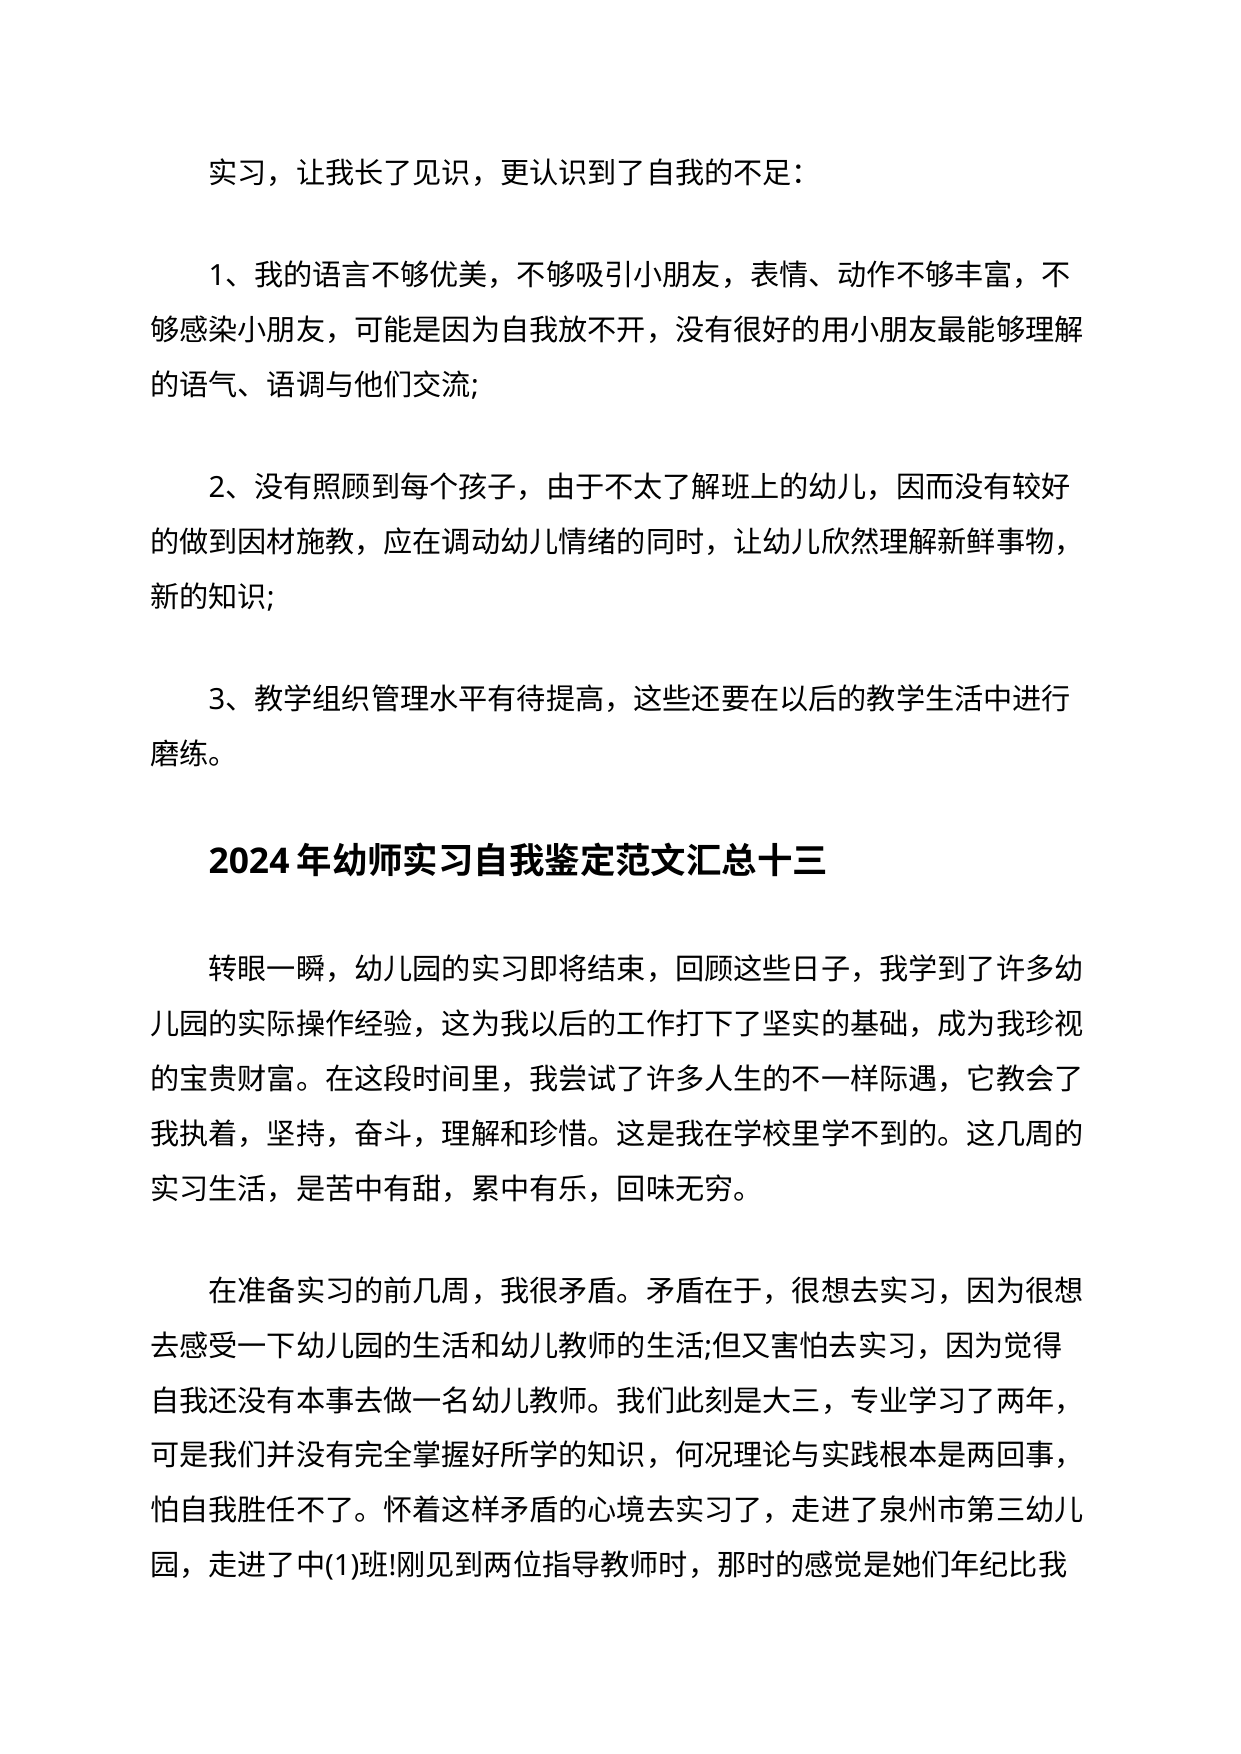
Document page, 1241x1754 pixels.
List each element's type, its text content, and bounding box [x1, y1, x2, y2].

text 3、教学组织管理水平有待提高，这些还要在以后的教学生活中进行磨练。 [150, 676, 1090, 773]
text 2、没有照顾到每个孩子，由于不太了解班上的幼儿，因而没有较好的做到因材施教，应在调动幼儿情绪的同时，让幼儿欣然理解新鲜事物，新的知识; [150, 464, 1090, 616]
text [150, 1267, 1090, 1584]
text 转眼一瞬，幼儿园的实习即将结束，回顾这些日子，我学到了许多幼儿园的实际操作经验，这为我以后的工作打下了坚实的基础，成为我珍视的宝贵财富。在这段时间里，我尝试了许多人生的不一样际遇，它教会了我执着，坚持，奋斗，理解和珍惜。这是我在学校里学不到的。这几周的实习生活，是苦中有甜，累中有乐，回味无穷。 [150, 946, 1090, 1208]
text 1、我的语言不够优美，不够吸引小朋友，表情、动作不够丰富，不够感染小朋友，可能是因为自我放不开，没有很好的用小朋友最能够理解的语气、语调与他们交流; [150, 252, 1090, 404]
text 实习，让我长了见识，更认识到了自我的不足： [150, 150, 1090, 192]
text 2024年幼师实习自我鉴定范文汇总十三 [150, 832, 1090, 884]
